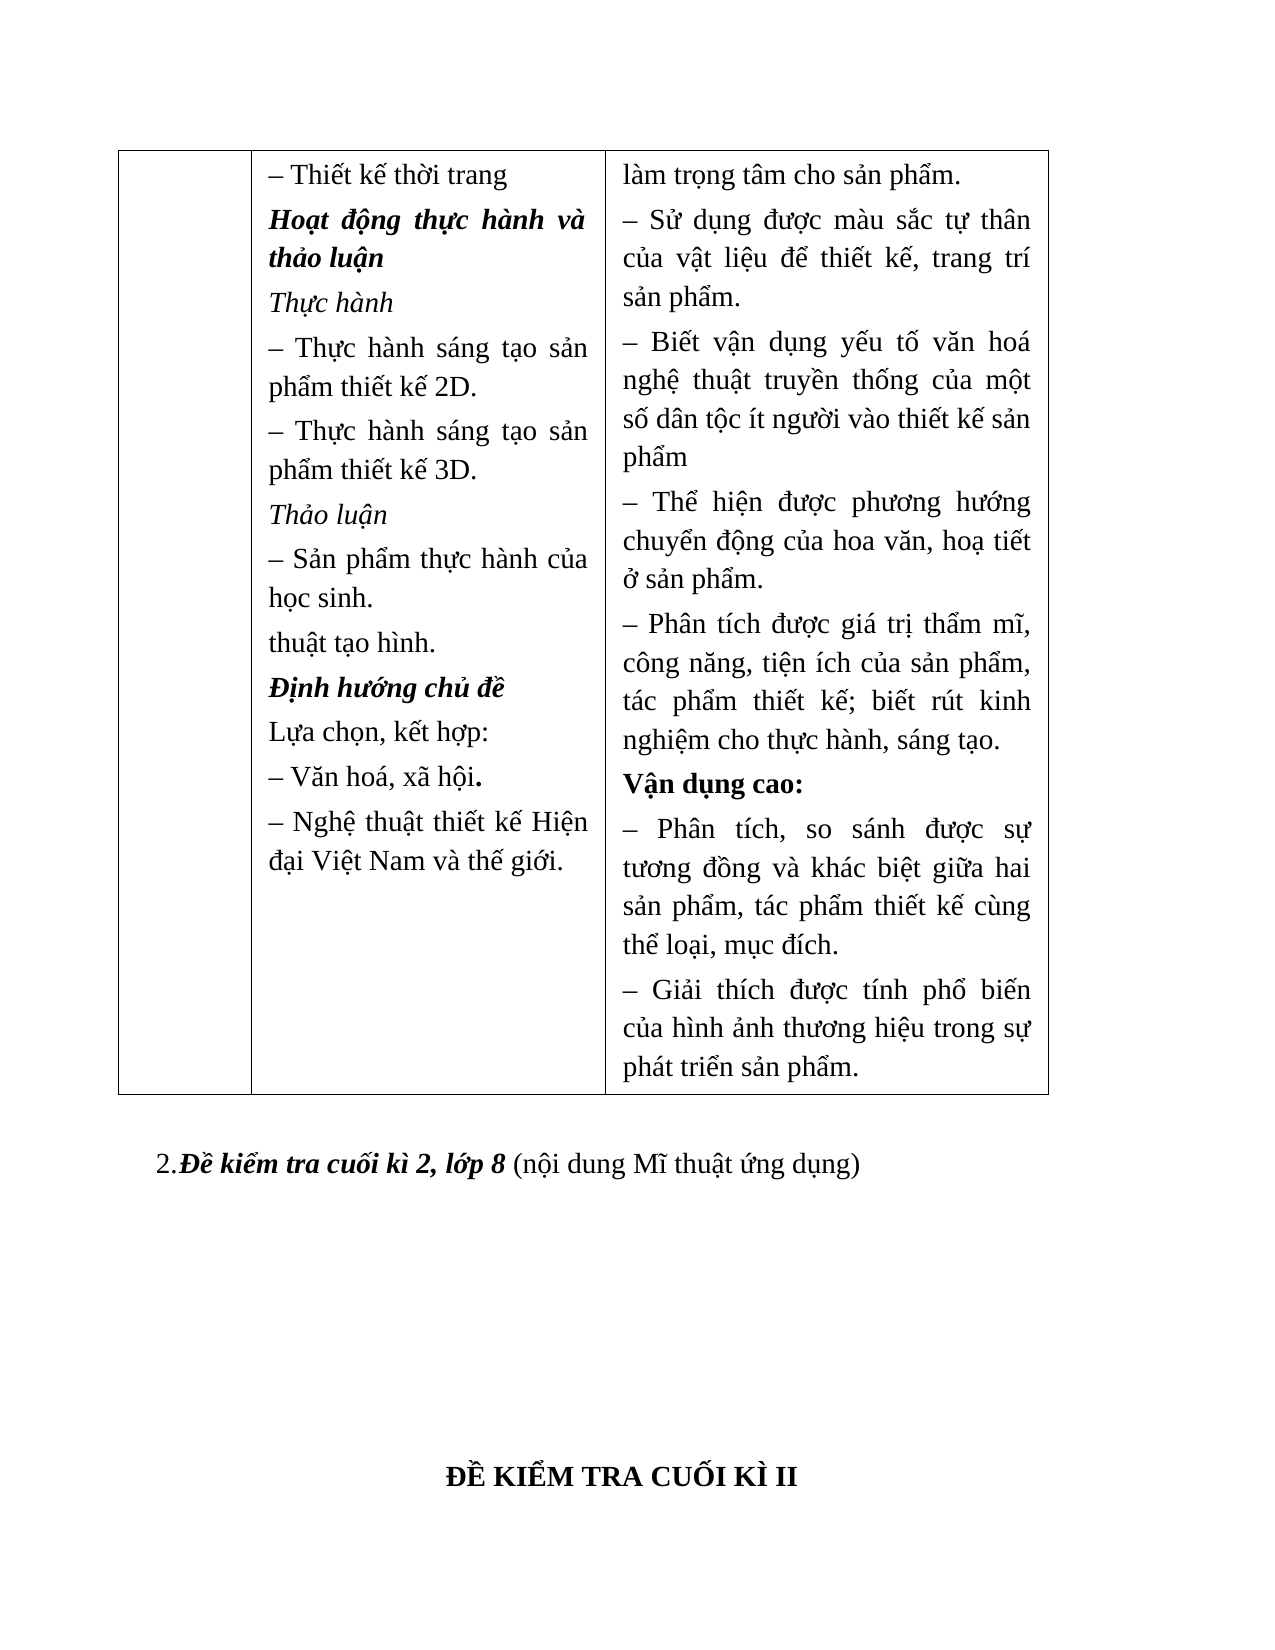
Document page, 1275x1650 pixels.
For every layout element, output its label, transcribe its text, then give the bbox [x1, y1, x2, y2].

text ĐỀ KIỂM TRA CUỐI KÌ II [118, 1459, 1125, 1493]
list Đề kiểm tra cuối kì 2, lớp 8 (nội dung Mĩ thuật ứng dụng) [156, 1146, 1119, 1179]
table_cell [606, 151, 1048, 1094]
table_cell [252, 151, 605, 1094]
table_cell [119, 151, 251, 1094]
